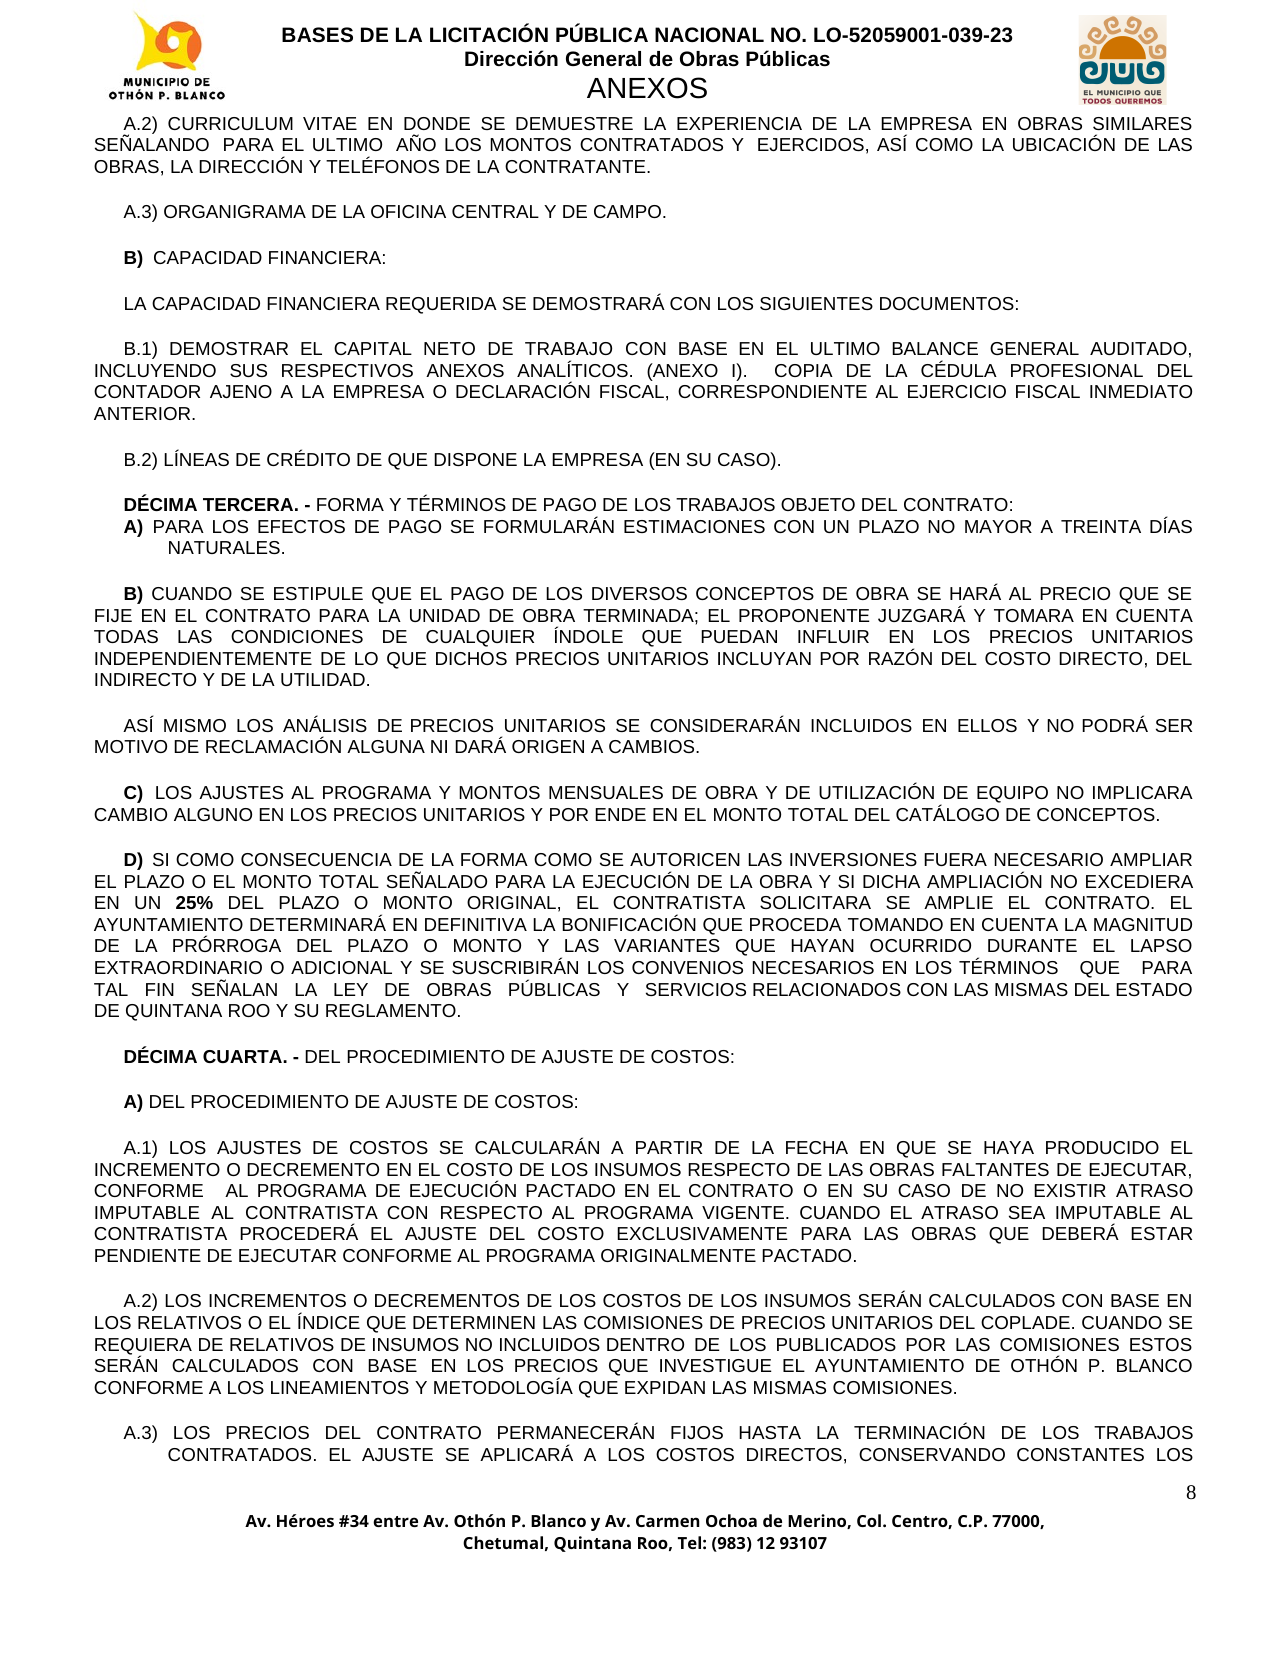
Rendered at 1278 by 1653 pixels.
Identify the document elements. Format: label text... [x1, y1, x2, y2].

text DÉCIMA TERCERA. - FORMA Y TÉRMINOS DE PAGO DE LOS TRABAJOS OBJETO DEL CONTRATO: [94, 494, 1193, 516]
text A.3) ORGANIGRAMA DE LA OFICINA CENTRAL Y DE CAMPO. [94, 201, 1193, 223]
text DÉCIMA CUARTA. - DEL PROCEDIMIENTO DE AJUSTE DE COSTOS: [94, 1046, 1193, 1067]
text D) SI COMO CONSECUENCIA DE LA FORMA COMO SE AUTORICEN LAS INVERSIONES FUERA NECESARIO AMPLIAR EL PLAZO O EL MONTO TOTAL SEÑALADO PARA LA EJECUCIÓN DE LA OBRA Y SI DICHA AMPLIACIÓN NO EXCEDIERA EN UN 25% DEL PLAZO O MONTO ORIGINAL, EL CONTRATISTA SOLICITARA SE AMPLIE EL CONTRATO. EL AYUNTAMIENTO DETERMINARÁ EN DEFINITIVA LA BONIFICACIÓN QUE PROCEDA TOMANDO EN CUENTA LA MAGNITUD DE LA PRÓRROGA DEL PLAZO O MONTO Y LAS VARIANTES QUE HAYAN OCURRIDO DURANTE EL LAPSO EXTRAORDINARIO O ADICIONAL Y SE SUSCRIBIRÁN LOS CONVENIOS NECESARIOS EN LOS TÉRMINOS QUE PARA TAL FIN SEÑALAN LA LEY DE OBRAS PÚBLICAS Y SERVICIOS RELACIONADOS CON LAS MISMAS DEL ESTADO DE QUINTANA ROO Y SU REGLAMENTO. [94, 849, 1193, 1022]
text B.1) DEMOSTRAR EL CAPITAL NETO DE TRABAJO CON BASE EN EL ULTIMO BALANCE GENERAL AUDITADO, INCLUYENDO SUS RESPECTIVOS ANEXOS ANALÍTICOS. (ANEXO I). COPIA DE LA CÉDULA PROFESIONAL DEL CONTADOR AJENO A LA EMPRESA O DECLARACIÓN FISCAL, CORRESPONDIENTE AL EJERCICIO FISCAL INMEDIATO ANTERIOR. [94, 338, 1193, 424]
picture [104, 0, 237, 112]
text A.1) LOS AJUSTES DE COSTOS SE CALCULARÁN A PARTIR DE LA FECHA EN QUE SE HAYA PRODUCIDO EL INCREMENTO O DECREMENTO EN EL COSTO DE LOS INSUMOS RESPECTO DE LAS OBRAS FALTANTES DE EJECUTAR, CONFORME AL PROGRAMA DE EJECUCIÓN PACTADO EN EL CONTRATO O EN SU CASO DE NO EXISTIR ATRASO IMPUTABLE AL CONTRATISTA CON RESPECTO AL PROGRAMA VIGENTE. CUANDO EL ATRASO SEA IMPUTABLE AL CONTRATISTA PROCEDERÁ EL AJUSTE DEL COSTO EXCLUSIVAMENTE PARA LAS OBRAS QUE DEBERÁ ESTAR PENDIENTE DE EJECUTAR CONFORME AL PROGRAMA ORIGINALMENTE PACTADO. [94, 1137, 1193, 1266]
text B) CAPACIDAD FINANCIERA: [94, 247, 1193, 268]
text A) DEL PROCEDIMIENTO DE AJUSTE DE COSTOS: [94, 1091, 1193, 1113]
text A) PARA LOS EFECTOS DE PAGO SE FORMULARÁN ESTIMACIONES CON UN PLAZO NO MAYOR A TREINTA DÍAS NATURALES. [123, 516, 1193, 559]
text B) CUANDO SE ESTIPULE QUE EL PAGO DE LOS DIVERSOS CONCEPTOS DE OBRA SE HARÁ AL PRECIO QUE SE FIJE EN EL CONTRATO PARA LA UNIDAD DE OBRA TERMINADA; EL PROPONENTE JUZGARÁ Y TOMARA EN CUENTA TODAS LAS CONDICIONES DE CUALQUIER ÍNDOLE QUE PUEDAN INFLUIR EN LOS PRECIOS UNITARIOS INDEPENDIENTEMENTE DE LO QUE DICHOS PRECIOS UNITARIOS INCLUYAN POR RAZÓN DEL COSTO DIRECTO, DEL INDIRECTO Y DE LA UTILIDAD. [94, 583, 1193, 691]
text ASÍ MISMO LOS ANÁLISIS DE PRECIOS UNITARIOS SE CONSIDERARÁN INCLUIDOS EN ELLOS Y NO PODRÁ SER MOTIVO DE RECLAMACIÓN ALGUNA NI DARÁ ORIGEN A CAMBIOS. [94, 715, 1193, 758]
text LA CAPACIDAD FINANCIERA REQUERIDA SE DEMOSTRARÁ CON LOS SIGUIENTES DOCUMENTOS: [94, 292, 1193, 314]
text A.2) LOS INCREMENTOS O DECREMENTOS DE LOS COSTOS DE LOS INSUMOS SERÁN CALCULADOS CON BASE EN LOS RELATIVOS O EL ÍNDICE QUE DETERMINEN LAS COMISIONES DE PRECIOS UNITARIOS DEL COPLADE. CUANDO SE REQUIERA DE RELATIVOS DE INSUMOS NO INCLUIDOS DENTRO DE LOS PUBLICADOS POR LAS COMISIONES ESTOS SERÁN CALCULADOS CON BASE EN LOS PRECIOS QUE INVESTIGUE EL AYUNTAMIENTO DE OTHÓN P. BLANCO CONFORME A LOS LINEAMIENTOS Y METODOLOGÍA QUE EXPIDAN LAS MISMAS COMISIONES. [94, 1290, 1193, 1398]
text B.2) LÍNEAS DE CRÉDITO DE QUE DISPONE LA EMPRESA (EN SU CASO). [94, 448, 1193, 470]
text C) LOS AJUSTES AL PROGRAMA Y MONTOS MENSUALES DE OBRA Y DE UTILIZACIÓN DE EQUIPO NO IMPLICARA CAMBIO ALGUNO EN LOS PRECIOS UNITARIOS Y POR ENDE EN EL MONTO TOTAL DEL CATÁLOGO DE CONCEPTOS. [94, 782, 1193, 825]
text A.2) CURRICULUM VITAE EN DONDE SE DEMUESTRE LA EXPERIENCIA DE LA EMPRESA EN OBRAS SIMILARES SEÑALANDO PARA EL ULTIMO AÑO LOS MONTOS CONTRATADOS Y EJERCIDOS, ASÍ COMO LA UBICACIÓN DE LAS OBRAS, LA DIRECCIÓN Y TELÉFONOS DE LA CONTRATANTE. [94, 112, 1193, 177]
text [123, 1422, 1193, 1465]
picture [1078, 15, 1167, 105]
